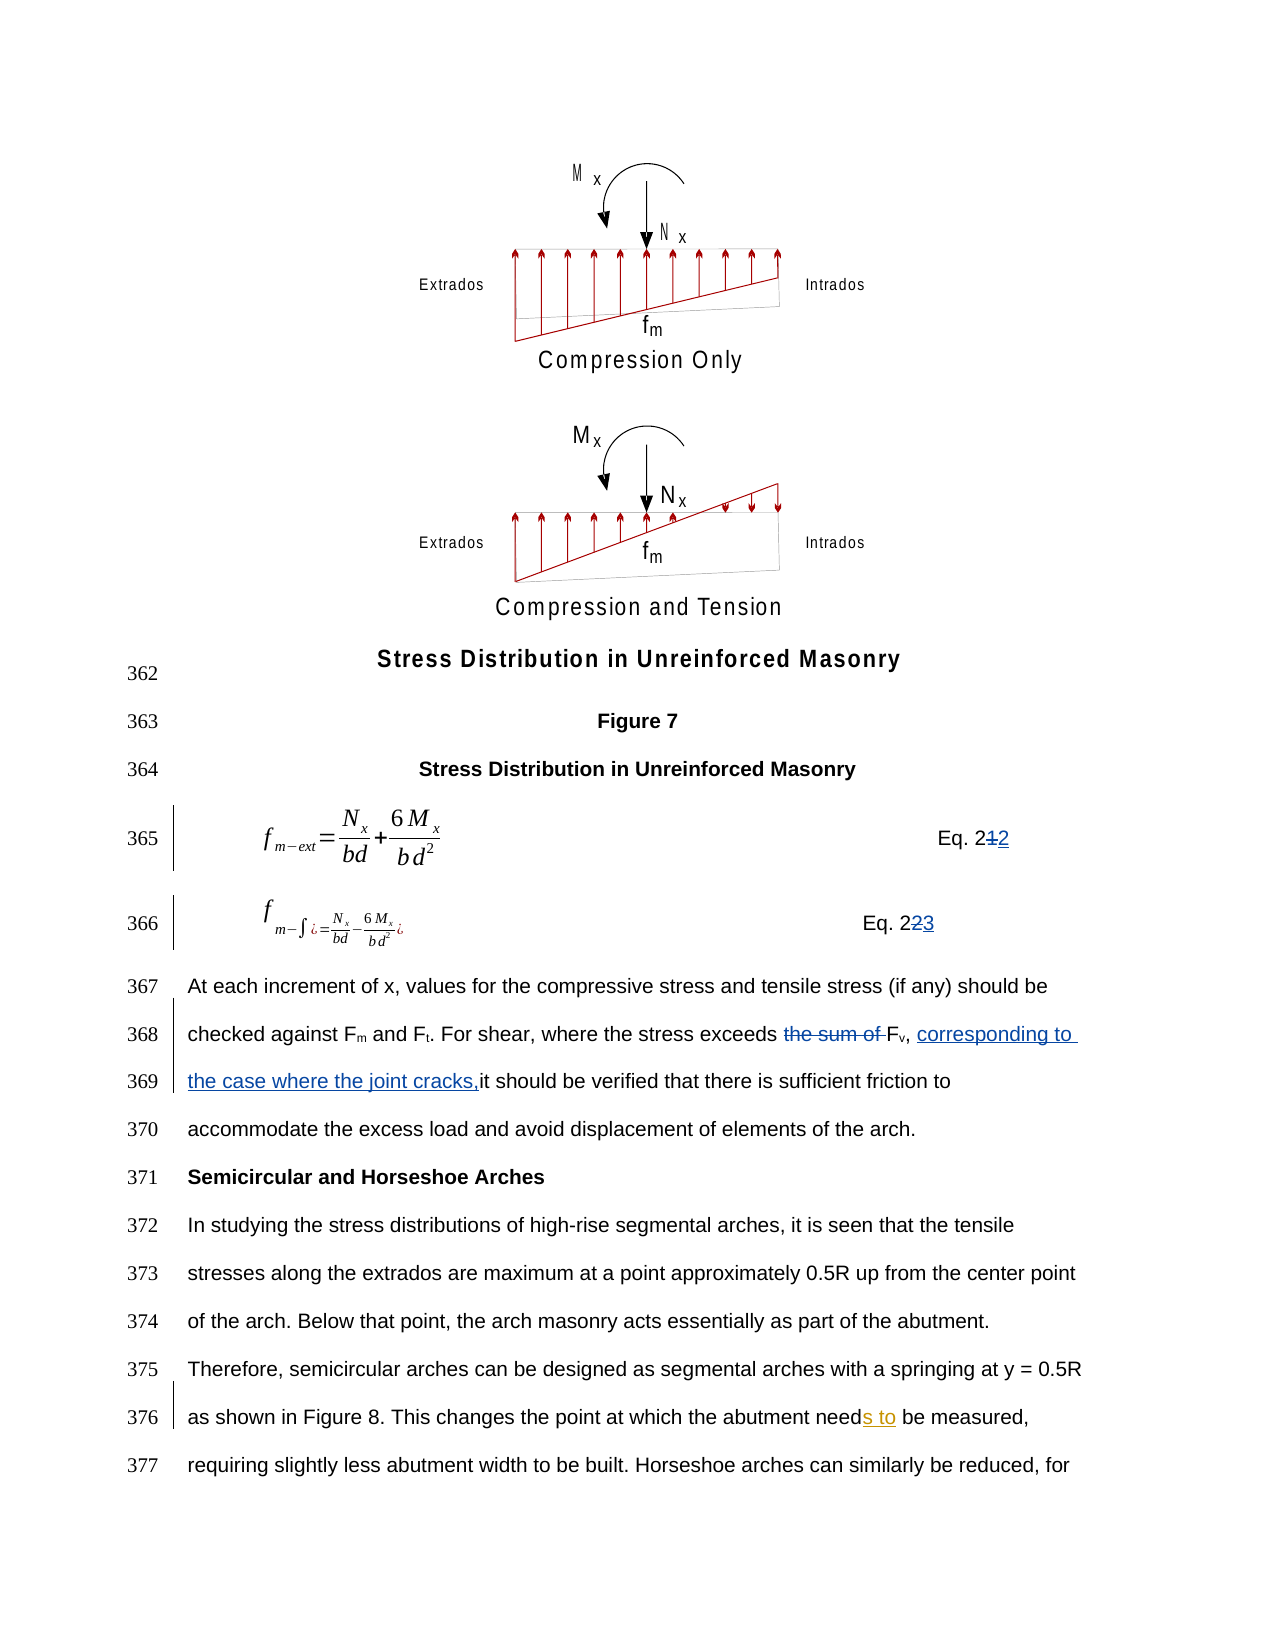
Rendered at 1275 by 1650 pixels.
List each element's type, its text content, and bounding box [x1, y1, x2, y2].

text Stress Distribution in Unreinforced Masonry [187, 757, 1087, 781]
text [187, 1213, 1087, 1477]
text Eq. 2 [187, 895, 1087, 949]
text Eq. 2 [187, 805, 1087, 871]
text Figure 7 [187, 709, 1087, 733]
text At each increment of x, values for the compressive stress and tensile stress (if any) should be checked against Fm and Ft. For shear, where the stress exceeds Fv, it should be verified that there is sufficient friction to accommodate the excess load and avoid displacement of elements of the arch. [187, 973, 1087, 1141]
text Semicircular and Horseshoe Arches [187, 1165, 1087, 1189]
